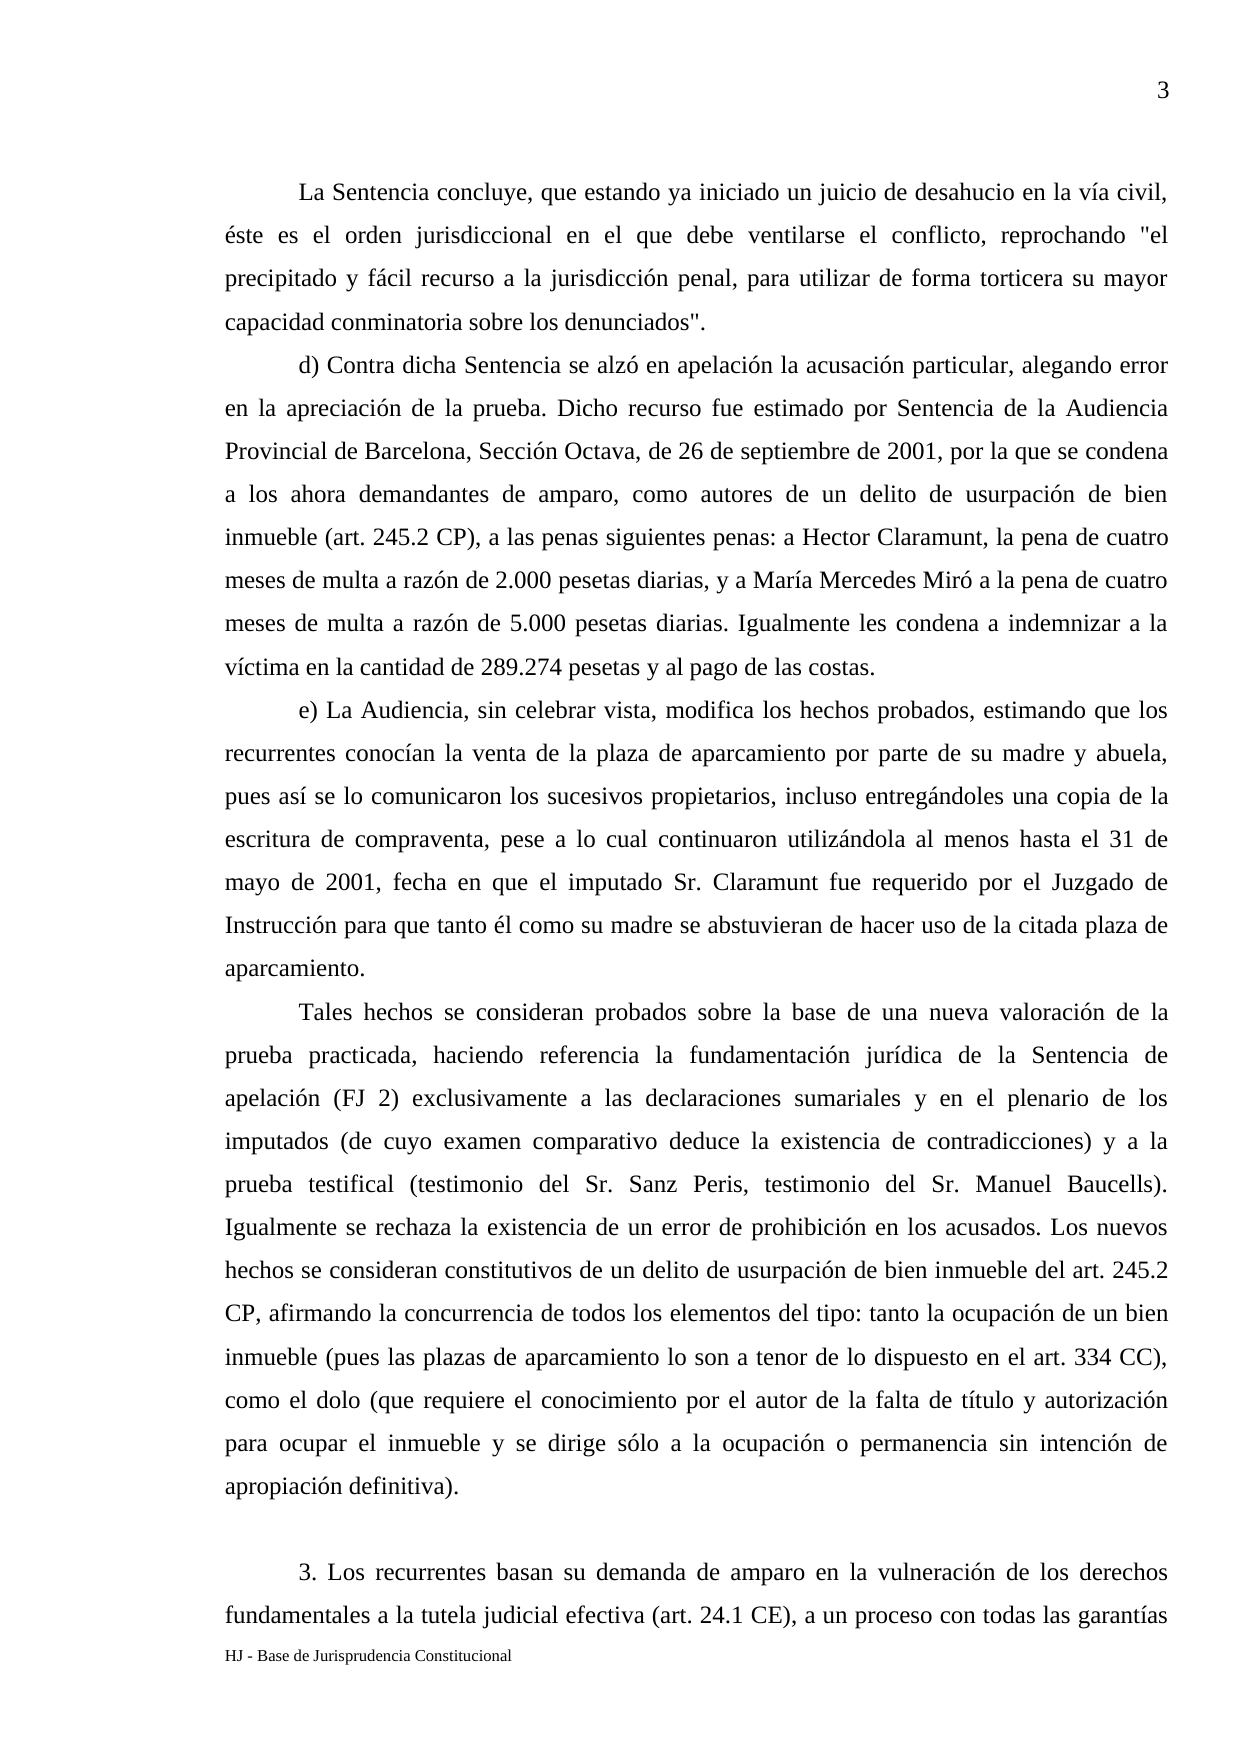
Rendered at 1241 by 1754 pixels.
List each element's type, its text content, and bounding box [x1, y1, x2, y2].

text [224, 1557, 1169, 1629]
text e) La Audiencia, sin celebrar vista, modifica los hechos probados, estimando que los recurrentes conocían la venta de la plaza de aparcamiento por parte de su madre y abuela, pues así se lo comunicaron los sucesivos propietarios, incluso entregándoles una copia de la escritura de compraventa, pese a lo cual continuaron utilizándola al menos hasta el 31 de mayo de 2001, fecha en que el imputado Sr. Claramunt fue requerido por el Juzgado de Instrucción para que tanto él como su madre se abstuvieran de hacer uso de la citada plaza de aparcamiento. [224, 695, 1169, 982]
text d) Contra dicha Sentencia se alzó en apelación la acusación particular, alegando error en la apreciación de la prueba. Dicho recurso fue estimado por Sentencia de la Audiencia Provincial de Barcelona, Sección Octava, de 26 de septiembre de 2001, por la que se condena a los ahora demandantes de amparo, como autores de un delito de usurpación de bien inmueble (art. 245.2 CP), a las penas siguientes penas: a Hector Claramunt, la pena de cuatro meses de multa a razón de 2.000 pesetas diarias, y a María Mercedes Miró a la pena de cuatro meses de multa a razón de 5.000 pesetas diarias. Igualmente les condena a indemnizar a la víctima en la cantidad de 289.274 pesetas y al pago de las costas. [224, 350, 1169, 680]
text Tales hechos se consideran probados sobre la base de una nueva valoración de la prueba practicada, haciendo referencia la fundamentación jurídica de la Sentencia de apelación (FJ 2) exclusivamente a las declaraciones sumariales y en el plenario de los imputados (de cuyo examen comparativo deduce la existencia de contradicciones) y a la prueba testifical (testimonio del Sr. Sanz Peris, testimonio del Sr. Manuel Baucells). Igualmente se rechaza la existencia de un error de prohibición en los acusados. Los nuevos hechos se consideran constitutivos de un delito de usurpación de bien inmueble del art. 245.2 CP, afirmando la concurrencia de todos los elementos del tipo: tanto la ocupación de un bien inmueble (pues las plazas de aparcamiento lo son a tenor de lo dispuesto en el art. 334 CC), como el dolo (que requiere el conocimiento por el autor de la falta de título y autorización para ocupar el inmueble y se dirige sólo a la ocupación o permanencia sin intención de apropiación definitiva). [224, 997, 1169, 1500]
text La Sentencia concluye, que estando ya iniciado un juicio de desahucio en la vía civil, éste es el orden jurisdiccional en el que debe ventilarse el conflicto, reprochando "el precipitado y fácil recurso a la jurisdicción penal, para utilizar de forma torticera su mayor capacidad conminatoria sobre los denunciados". [224, 177, 1169, 335]
